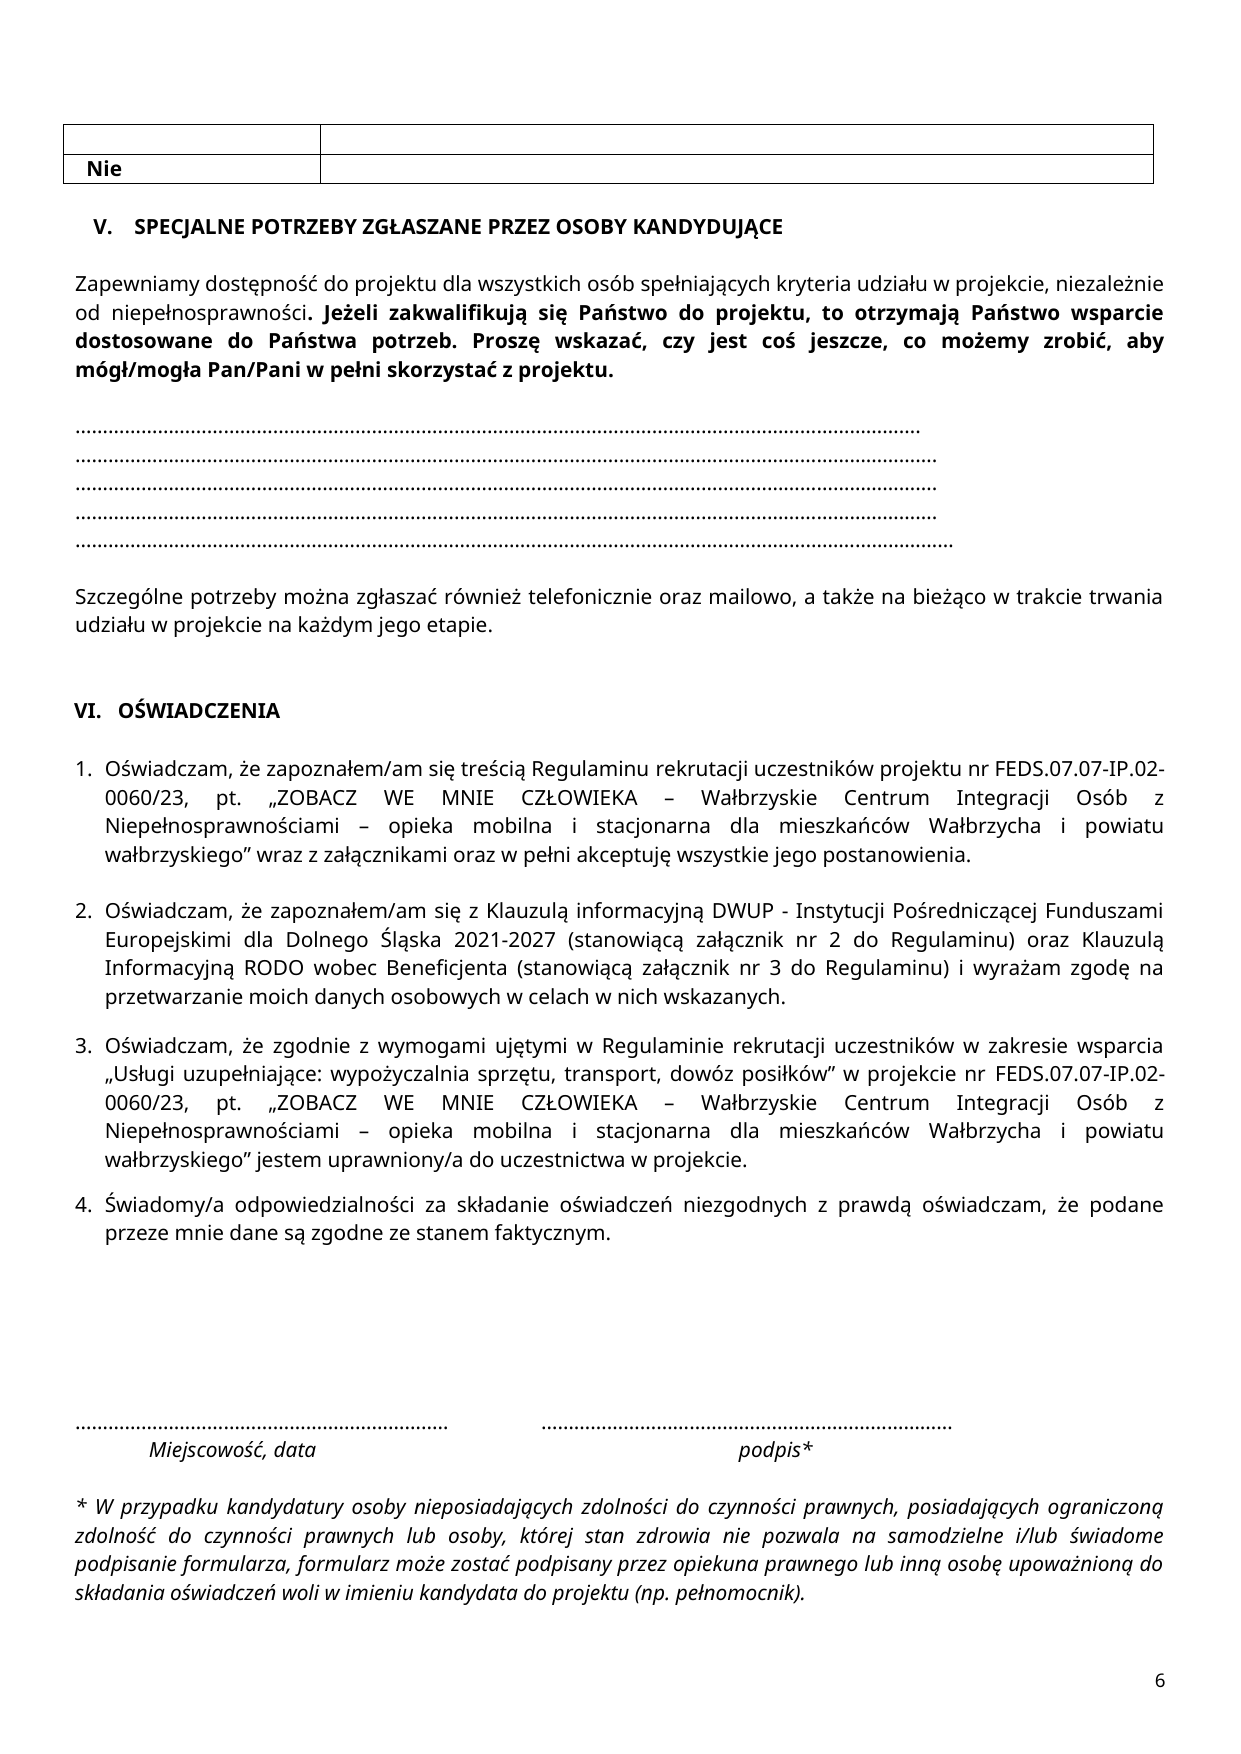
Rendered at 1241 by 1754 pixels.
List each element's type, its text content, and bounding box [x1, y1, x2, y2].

text ………………………………………………………..… ………………………………………………………………… [75, 1407, 1165, 1436]
table_cell Nie [64, 155, 320, 183]
table_cell [321, 125, 1153, 153]
text Miejscowość, data podpis* [75, 1436, 1165, 1464]
text VI. OŚWIADCZENIA [74, 696, 1165, 724]
list SPECJALNE POTRZEBY ZGŁASZANE PRZEZ OSOBY KANDYDUJĄCE [112, 212, 1165, 241]
table_cell [321, 155, 1153, 183]
text Szczególne potrzeby można zgłaszać również telefonicznie oraz mailowo, a także na bieżąco w trakcie trwania udziału w projekcie na każdym jego etapie. [75, 582, 1165, 639]
text * W przypadku kandydatury osoby nieposiadających zdolności do czynności prawnych, posiadających ograniczoną zdolność do czynności prawnych lub osoby, której stan zdrowia nie pozwala na samodzielne i/lub świadome podpisanie formularza, formularz może zostać podpisany przez opiekuna prawnego lub inną osobę upoważnioną do składania oświadczeń woli w imieniu kandydata do projektu (np. pełnomocnik). [75, 1492, 1165, 1606]
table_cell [64, 125, 320, 153]
text Zapewniamy dostępność do projektu dla wszystkich osób spełniających kryteria udziału w projekcie, niezależnie od niepełnosprawności. Jeżeli zakwalifikują się Państwo do projektu, to otrzymają Państwo wsparcie dostosowane do Państwa potrzeb. Proszę wskazać, czy jest coś jeszcze, co możemy zrobić, aby mógł/mogła Pan/Pani w pełni skorzystać z projektu. [75, 269, 1165, 383]
list Oświadczam, że zapoznałem/am się z Klauzulą informacyjną DWUP - Instytucji Pośredniczącej Funduszami Europejskimi dla Dolnego Śląska 2021-2027 (stanowiącą załącznik nr 2 do Regulaminu) oraz Klauzulą Informacyjną RODO wobec Beneficjenta (stanowiącą załącznik nr 3 do Regulaminu) i wyrażam zgodę na przetwarzanie moich danych osobowych w celach w nich wskazanych. [75, 897, 1165, 1010]
text ……………………………………………………………………………………………………………………………………….………………………………………………………………………………………………………………………………………….………………………………………………………………………………………………………………………………………….………………………………………………………………………………………………………………………………………….………………………………………………………………………………………………………………….………………………… [75, 412, 1165, 554]
list Oświadczam, że zgodnie z wymogami ujętymi w Regulaminie rekrutacji uczestników w zakresie wsparcia „Usługi uzupełniające: wypożyczalnia sprzętu, transport, dowóz posiłków” w projekcie nr FEDS.07.07-IP.02-0060/23, pt. „ZOBACZ WE MNIE CZŁOWIEKA – Wałbrzyskie Centrum Integracji Osób z Niepełnosprawnościami – opieka mobilna i stacjonarna dla mieszkańców Wałbrzycha i powiatu wałbrzyskiego” jestem uprawniony/a do uczestnictwa w projekcie. [75, 1031, 1165, 1173]
list Świadomy/a odpowiedzialności za składanie oświadczeń niezgodnych z prawdą oświadczam, że podane przeze mnie dane są zgodne ze stanem faktycznym. [75, 1190, 1165, 1247]
list Oświadczam, że zapoznałem/am się treścią Regulaminu rekrutacji uczestników projektu nr FEDS.07.07-IP.02-0060/23, pt. „ZOBACZ WE MNIE CZŁOWIEKA – Wałbrzyskie Centrum Integracji Osób z Niepełnosprawnościami – opieka mobilna i stacjonarna dla mieszkańców Wałbrzycha i powiatu wałbrzyskiego” wraz z załącznikami oraz w pełni akceptuję wszystkie jego postanowienia. [75, 754, 1165, 868]
